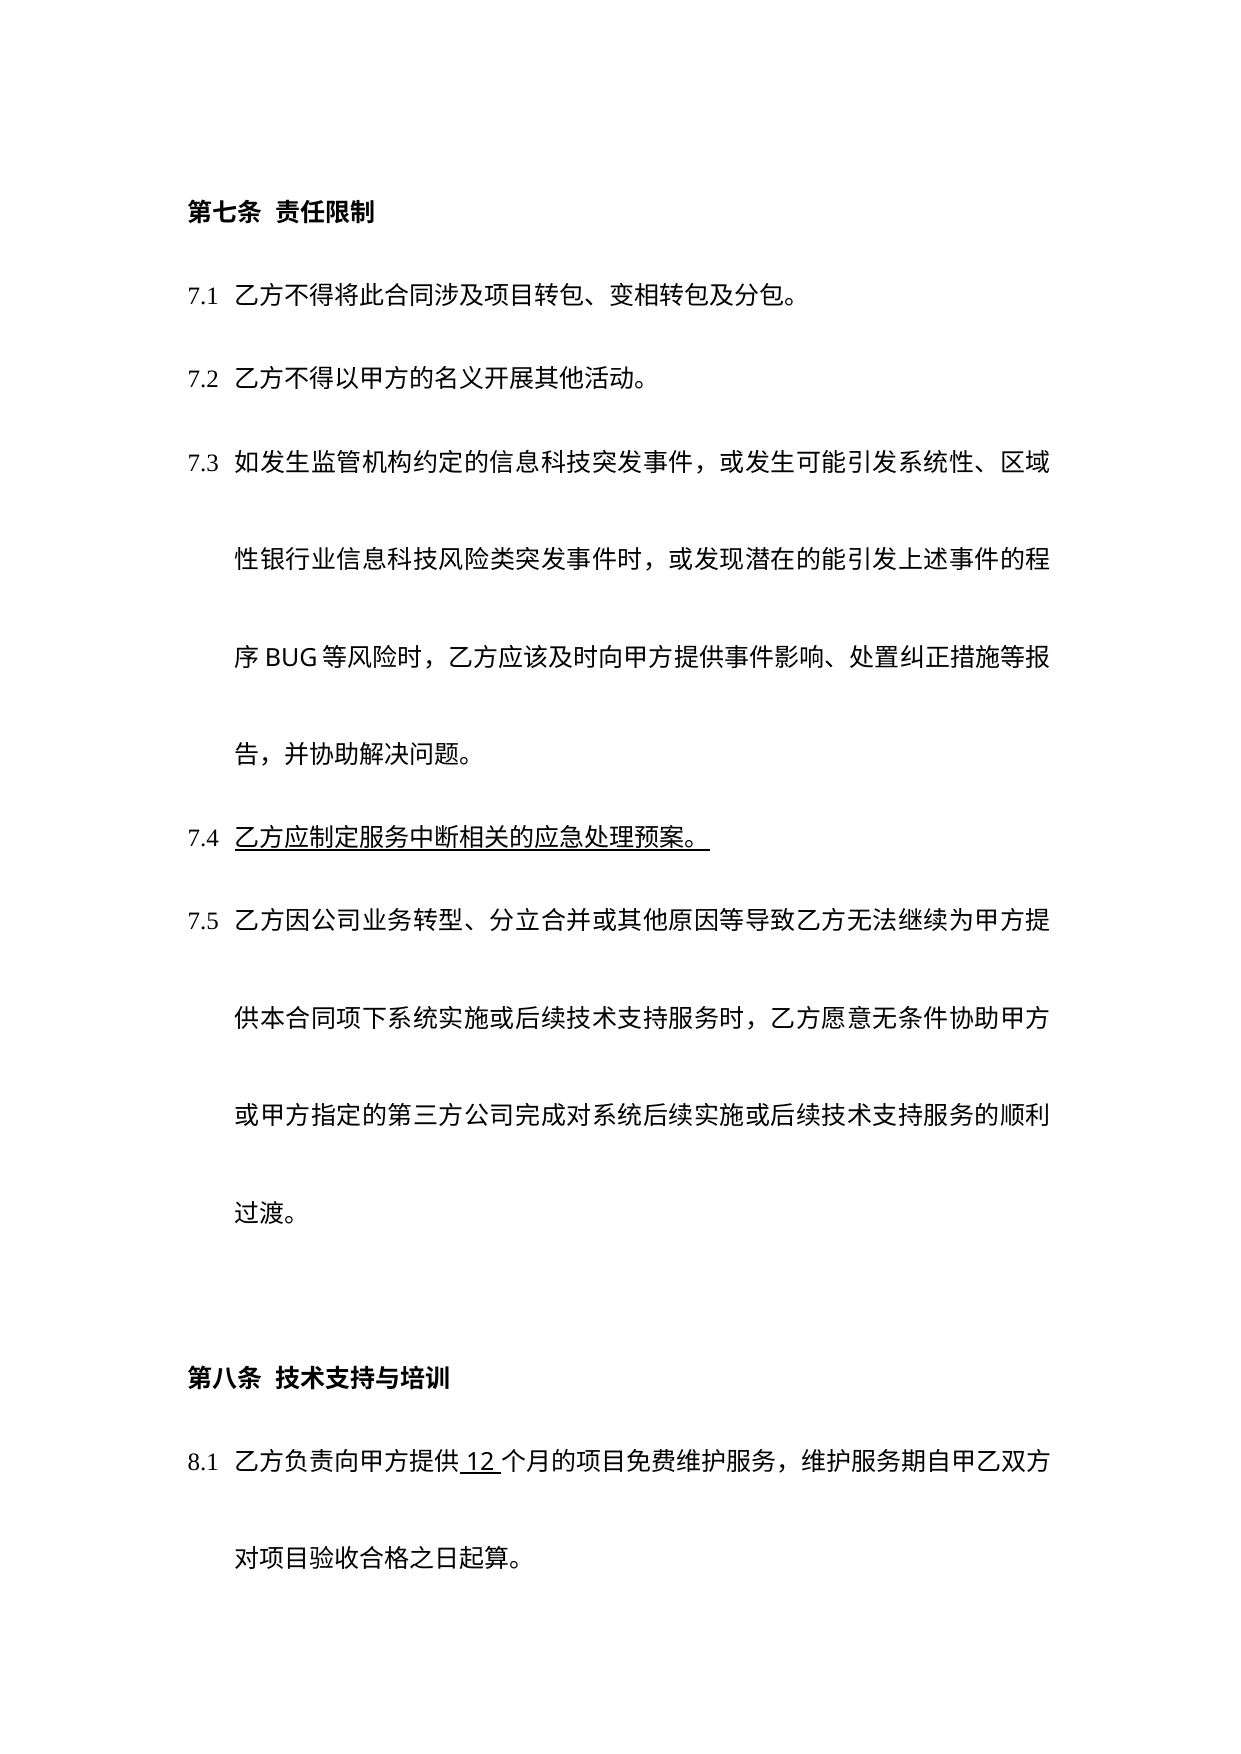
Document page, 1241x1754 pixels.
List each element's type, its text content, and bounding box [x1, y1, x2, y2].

list 乙方因公司业务转型、分立合并或其他原因等导致乙方无法继续为甲方提供本合同项下系统实施或后续技术支持服务时，乙方愿意无条件协助甲方或甲方指定的第三方公司完成对系统后续实施或后续技术支持服务的顺利过渡。 [187, 886, 1053, 1244]
subtitle 责任限制 [187, 178, 1053, 243]
list 乙方不得以甲方的名义开展其他活动。 [187, 344, 1053, 409]
list 乙方不得将此合同涉及项目转包、变相转包及分包。 [187, 261, 1053, 326]
list 乙方应制定服务中断相关的应急处理预案。 [187, 803, 1053, 868]
list 如发生监管机构约定的信息科技突发事件，或发生可能引发系统性、区域性银行业信息科技风险类突发事件时，或发现潜在的能引发上述事件的程序BUG等风险时，乙方应该及时向甲方提供事件影响、处置纠正措施等报告，并协助解决问题。 [187, 428, 1053, 785]
list 乙方负责向甲方提供 12 个月的项目免费维护服务，维护服务期自甲乙双方对项目验收合格之日起算。 [187, 1427, 1053, 1589]
subtitle 技术支持与培训 [187, 1344, 1053, 1409]
